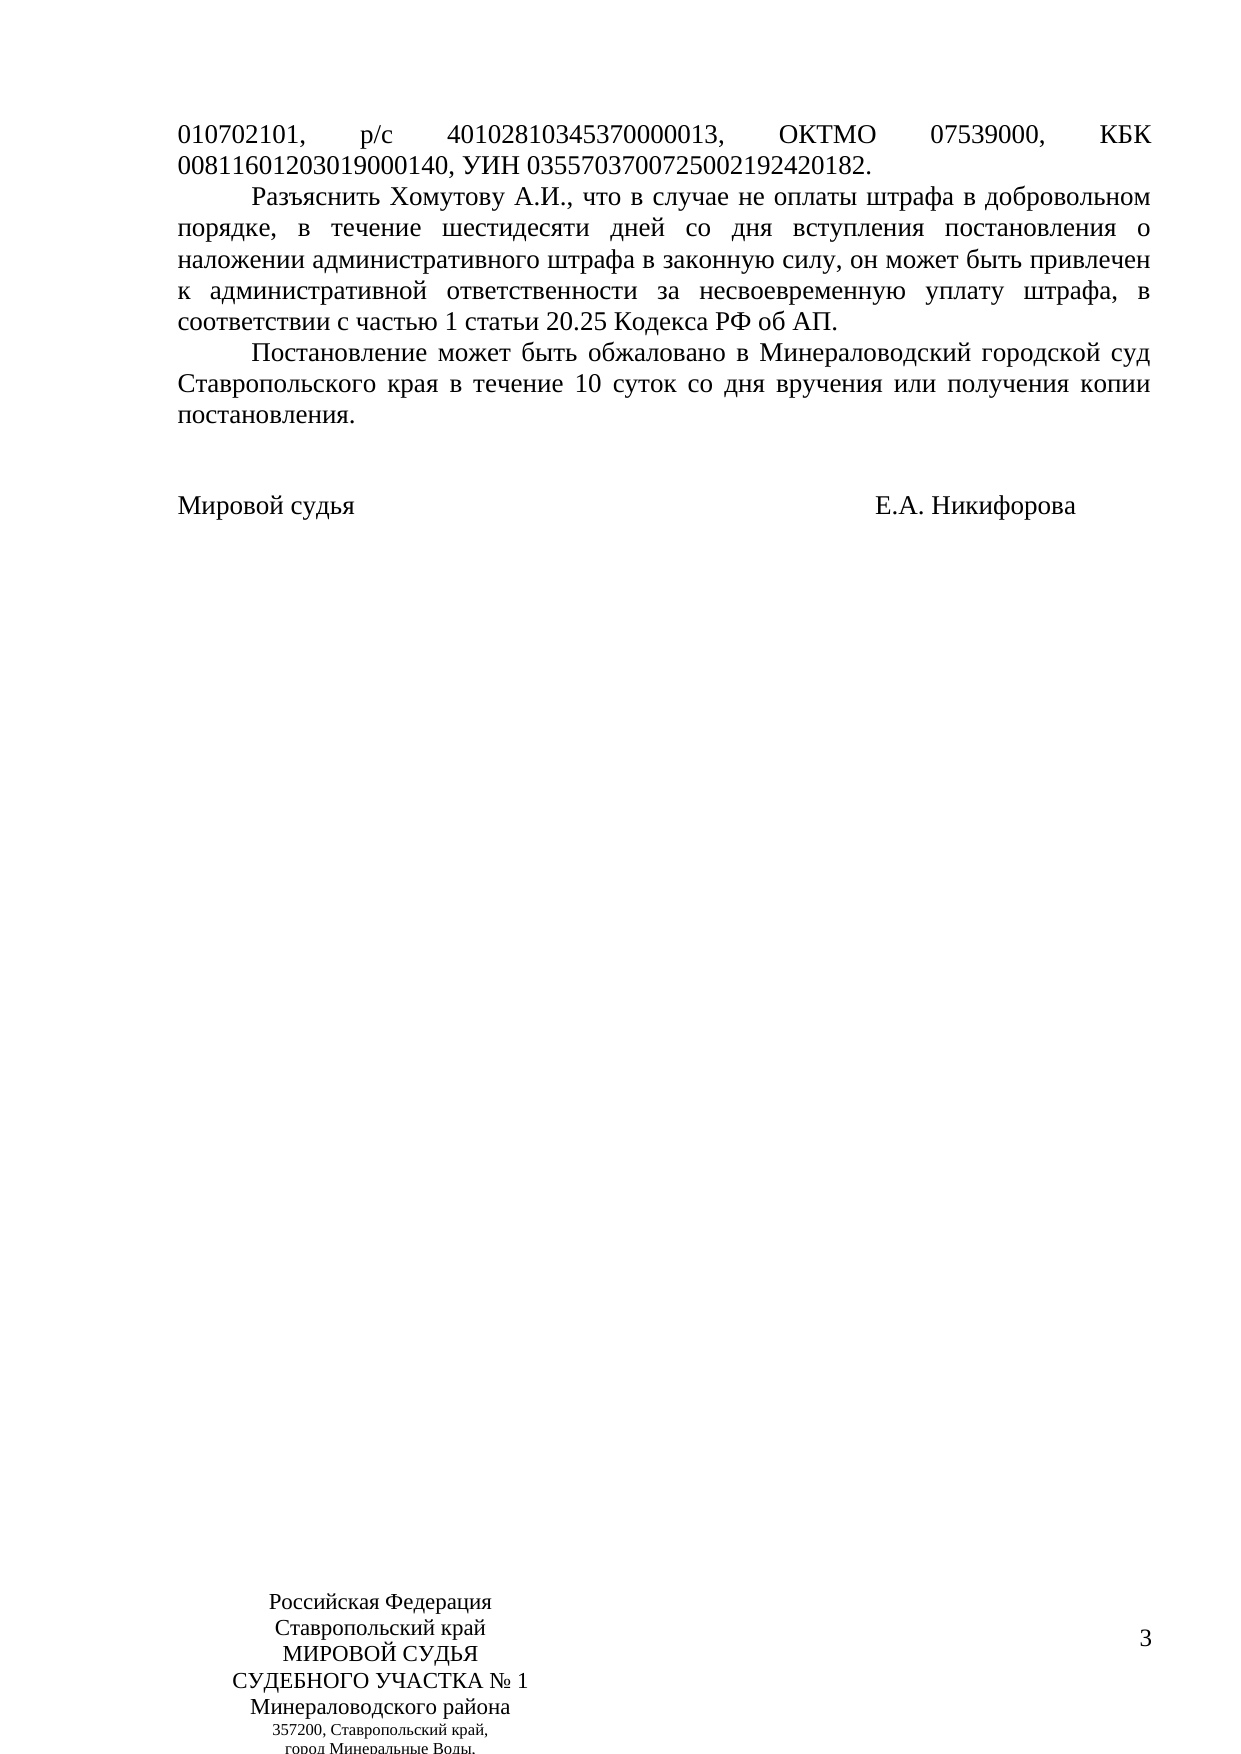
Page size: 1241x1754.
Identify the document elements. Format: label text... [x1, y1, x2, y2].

text Мировой судья Е.А. Никифорова [177, 489, 1152, 521]
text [177, 118, 1152, 180]
text Постановление может быть обжаловано в Минераловодский городской суд Ставропольского края в течение 10 суток со дня вручения или получения копии постановления. [177, 336, 1152, 429]
text Разъяснить Хомутову А.И., что в случае не оплаты штрафа в добровольном порядке, в течение шестидесяти дней со дня вступления постановления о наложении административного штрафа в законную силу, он может быть привлечен к административной ответственности за несвоевременную уплату штрафа, в соответствии с частью 1 статьи 20.25 Кодекса РФ об АП. [177, 180, 1152, 336]
